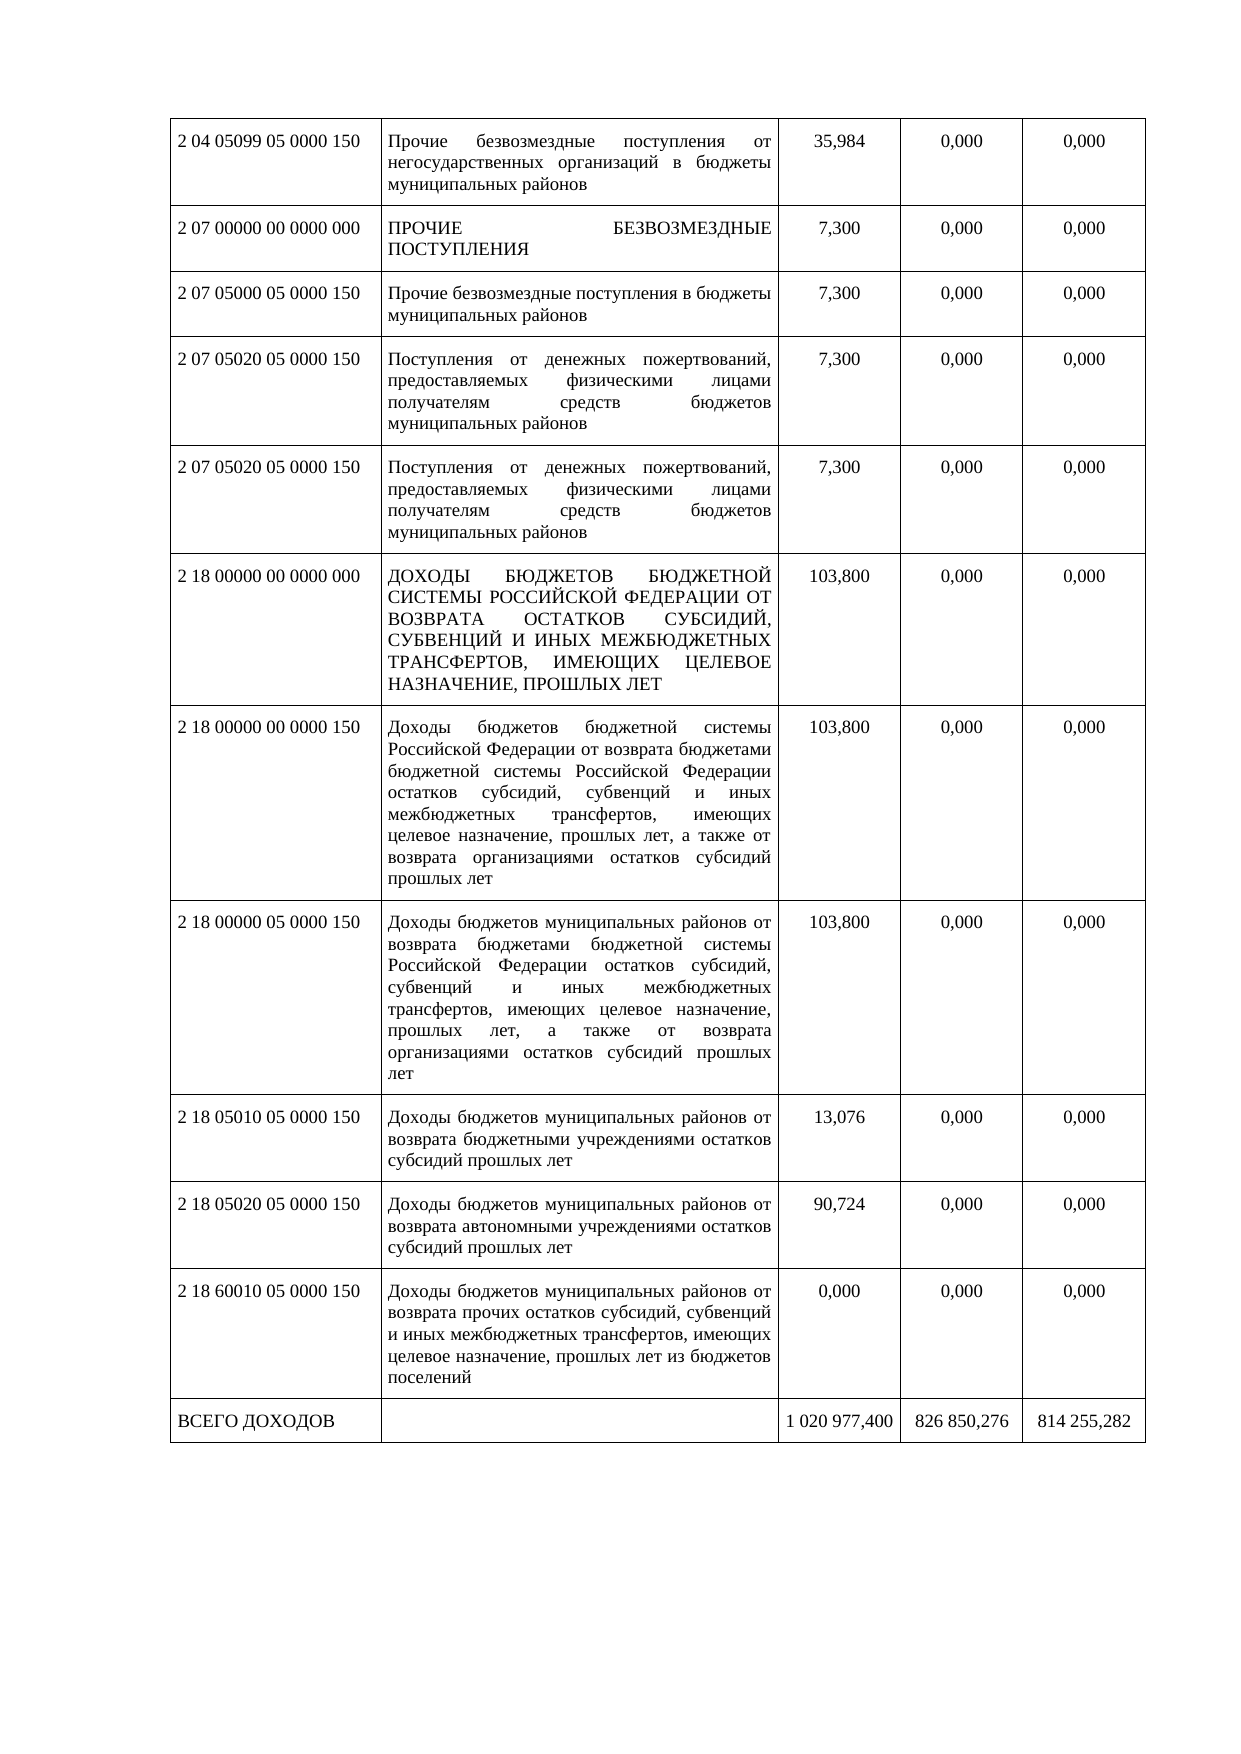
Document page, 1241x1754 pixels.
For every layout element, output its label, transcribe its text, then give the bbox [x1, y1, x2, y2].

table_cell 0,000 [901, 1269, 1022, 1398]
table_cell ПРОЧИЕ БЕЗВОЗМЕЗДНЫЕ ПОСТУПЛЕНИЯ [382, 206, 778, 271]
table_cell 2 07 00000 00 0000 000 [171, 206, 381, 271]
table_cell 0,000 [901, 119, 1022, 205]
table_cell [171, 119, 381, 205]
table_cell Поступления от денежных пожертвований, предоставляемых физическими лицами получателям средств бюджетов муниципальных районов [382, 337, 778, 444]
table_cell 0,000 [1023, 446, 1145, 553]
table_cell 0,000 [1023, 554, 1145, 705]
table_cell Доходы бюджетов муниципальных районов от возврата прочих остатков субсидий, субвенций и иных межбюджетных трансфертов, имеющих целевое назначение, прошлых лет из бюджетов поселений [382, 1269, 778, 1398]
table_cell 7,300 [779, 272, 900, 336]
table_cell 0,000 [901, 1182, 1022, 1268]
table_cell 0,000 [901, 272, 1022, 336]
table_cell 0,000 [901, 206, 1022, 271]
table_cell 2 18 00000 05 0000 150 [171, 901, 381, 1094]
table_cell 2 07 05020 05 0000 150 [171, 337, 381, 444]
table_cell 7,300 [779, 446, 900, 553]
table_cell 0,000 [1023, 206, 1145, 271]
table_cell 826 850,276 [901, 1399, 1022, 1442]
table_cell 0,000 [901, 446, 1022, 553]
table_cell 1 020 977,400 [779, 1399, 900, 1442]
table_cell 0,000 [901, 337, 1022, 444]
table_cell 2 18 00000 00 0000 000 [171, 554, 381, 705]
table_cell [382, 119, 778, 205]
table_cell 0,000 [1023, 337, 1145, 444]
table_cell 0,000 [901, 706, 1022, 899]
table_cell 2 18 05010 05 0000 150 [171, 1095, 381, 1181]
table_cell Доходы бюджетов муниципальных районов от возврата бюджетными учреждениями остатков субсидий прошлых лет [382, 1095, 778, 1181]
table_cell 90,724 [779, 1182, 900, 1268]
table_cell 814 255,282 [1023, 1399, 1145, 1442]
table_cell 0,000 [1023, 272, 1145, 336]
table_cell Доходы бюджетов муниципальных районов от возврата автономными учреждениями остатков субсидий прошлых лет [382, 1182, 778, 1268]
table_cell Доходы бюджетов муниципальных районов от возврата бюджетами бюджетной системы Российской Федерации остатков субсидий, субвенций и иных межбюджетных трансфертов, имеющих целевое назначение, прошлых лет, а также от возврата организациями остатков субсидий прошлых лет [382, 901, 778, 1094]
table_cell Поступления от денежных пожертвований, предоставляемых физическими лицами получателям средств бюджетов муниципальных районов [382, 446, 778, 553]
table_cell Доходы бюджетов бюджетной системы Российской Федерации от возврата бюджетами бюджетной системы Российской Федерации остатков субсидий, субвенций и иных межбюджетных трансфертов, имеющих целевое назначение, прошлых лет, а также от возврата организациями остатков субсидий прошлых лет [382, 706, 778, 899]
table_cell 0,000 [1023, 706, 1145, 899]
table_cell 103,800 [779, 901, 900, 1094]
table_cell 13,076 [779, 1095, 900, 1181]
table_cell 2 18 05020 05 0000 150 [171, 1182, 381, 1268]
table_cell 2 07 05020 05 0000 150 [171, 446, 381, 553]
table_cell 0,000 [779, 1269, 900, 1398]
table_cell Прочие безвозмездные поступления в бюджеты муниципальных районов [382, 272, 778, 336]
table_cell 103,800 [779, 706, 900, 899]
table_cell 2 18 60010 05 0000 150 [171, 1269, 381, 1398]
table_cell [382, 1399, 778, 1442]
table_cell 0,000 [1023, 1269, 1145, 1398]
table_cell 7,300 [779, 337, 900, 444]
table_cell 2 07 05000 05 0000 150 [171, 272, 381, 336]
table_cell ДОХОДЫ БЮДЖЕТОВ БЮДЖЕТНОЙ СИСТЕМЫ РОССИЙСКОЙ ФЕДЕРАЦИИ ОТ ВОЗВРАТА ОСТАТКОВ СУБСИДИЙ, СУБВЕНЦИЙ И ИНЫХ МЕЖБЮДЖЕТНЫХ ТРАНСФЕРТОВ, ИМЕЮЩИХ ЦЕЛЕВОЕ НАЗНАЧЕНИЕ, ПРОШЛЫХ ЛЕТ [382, 554, 778, 705]
table_cell 0,000 [1023, 119, 1145, 205]
table_cell 0,000 [901, 554, 1022, 705]
table_cell 0,000 [1023, 1095, 1145, 1181]
table_cell 2 18 00000 00 0000 150 [171, 706, 381, 899]
table_cell 7,300 [779, 206, 900, 271]
table_cell 0,000 [1023, 1182, 1145, 1268]
table_cell 0,000 [901, 901, 1022, 1094]
table_cell ВСЕГО ДОХОДОВ [171, 1399, 381, 1442]
table_cell 103,800 [779, 554, 900, 705]
table_cell 0,000 [1023, 901, 1145, 1094]
table_cell 0,000 [901, 1095, 1022, 1181]
table_cell 35,984 [779, 119, 900, 205]
